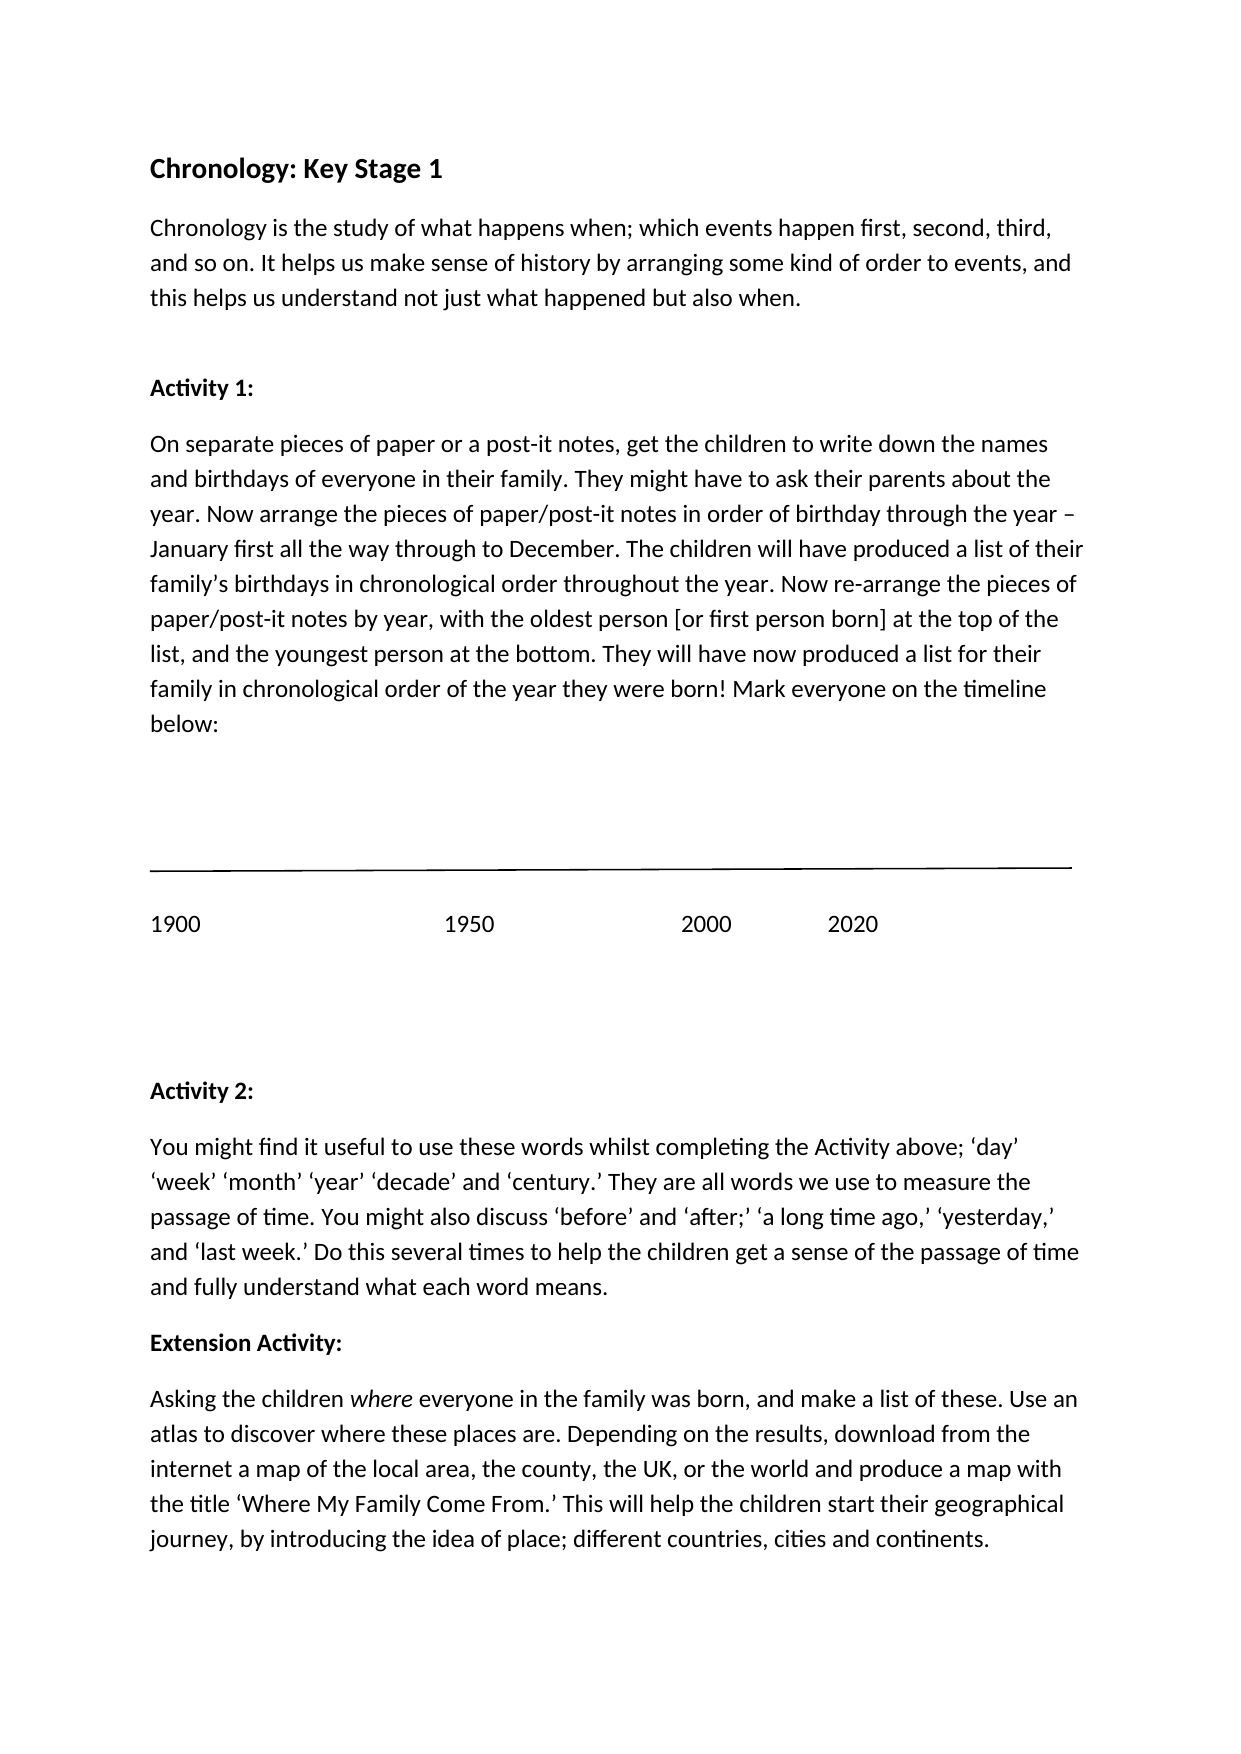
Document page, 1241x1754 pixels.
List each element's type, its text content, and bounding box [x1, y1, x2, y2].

text You might find it useful to use these words whilst completing the Activity above; ‘day’ ‘week’ ‘month’ ‘year’ ‘decade’ and ‘century.’ They are all words we use to measure the passage of time. You might also discuss ‘before’ and ‘after;’ ‘a long time ago,’ ‘yesterday,’ and ‘last week.’ Do this several times to help the children get a sense of the passage of time and fully understand what each word means. [150, 1131, 1090, 1302]
text Chronology: Key Stage 1 [150, 150, 1090, 186]
text Extension Activity: [150, 1327, 1090, 1357]
text Activity 2: [150, 1075, 1090, 1106]
text On separate pieces of paper or a post-it notes, get the children to write down the names and birthdays of everyone in their family. They might have to ask their parents about the year. Now arrange the pieces of paper/post-it notes in order of birthday through the year – January first all the way through to December. The children will have produced a list of their family’s birthdays in chronological order throughout the year. Now re-arrange the pieces of paper/post-it notes by year, with the oldest person [or first person born] at the top of the list, and the youngest person at the bottom. They will have now produced a list for their family in chronological order of the year they were born! Mark everyone on the timeline below: [150, 428, 1090, 771]
text Chronology is the study of what happens when; which events happen first, second, third, and so on. It helps us make sense of history by arranging some kind of order to events, and this helps us understand not just what happened but also when. [150, 212, 1090, 312]
text Activity 1: [150, 338, 1090, 403]
text 1900 1950 2000 2020 [150, 908, 1090, 938]
text Asking the children where everyone in the family was born, and make a list of these. Use an atlas to discover where these places are. Depending on the results, download from the internet a map of the local area, the county, the UK, or the world and produce a map with the title ‘Where My Family Come From.’ This will help the children start their geographical journey, by introducing the idea of place; different countries, cities and continents. [150, 1383, 1090, 1553]
